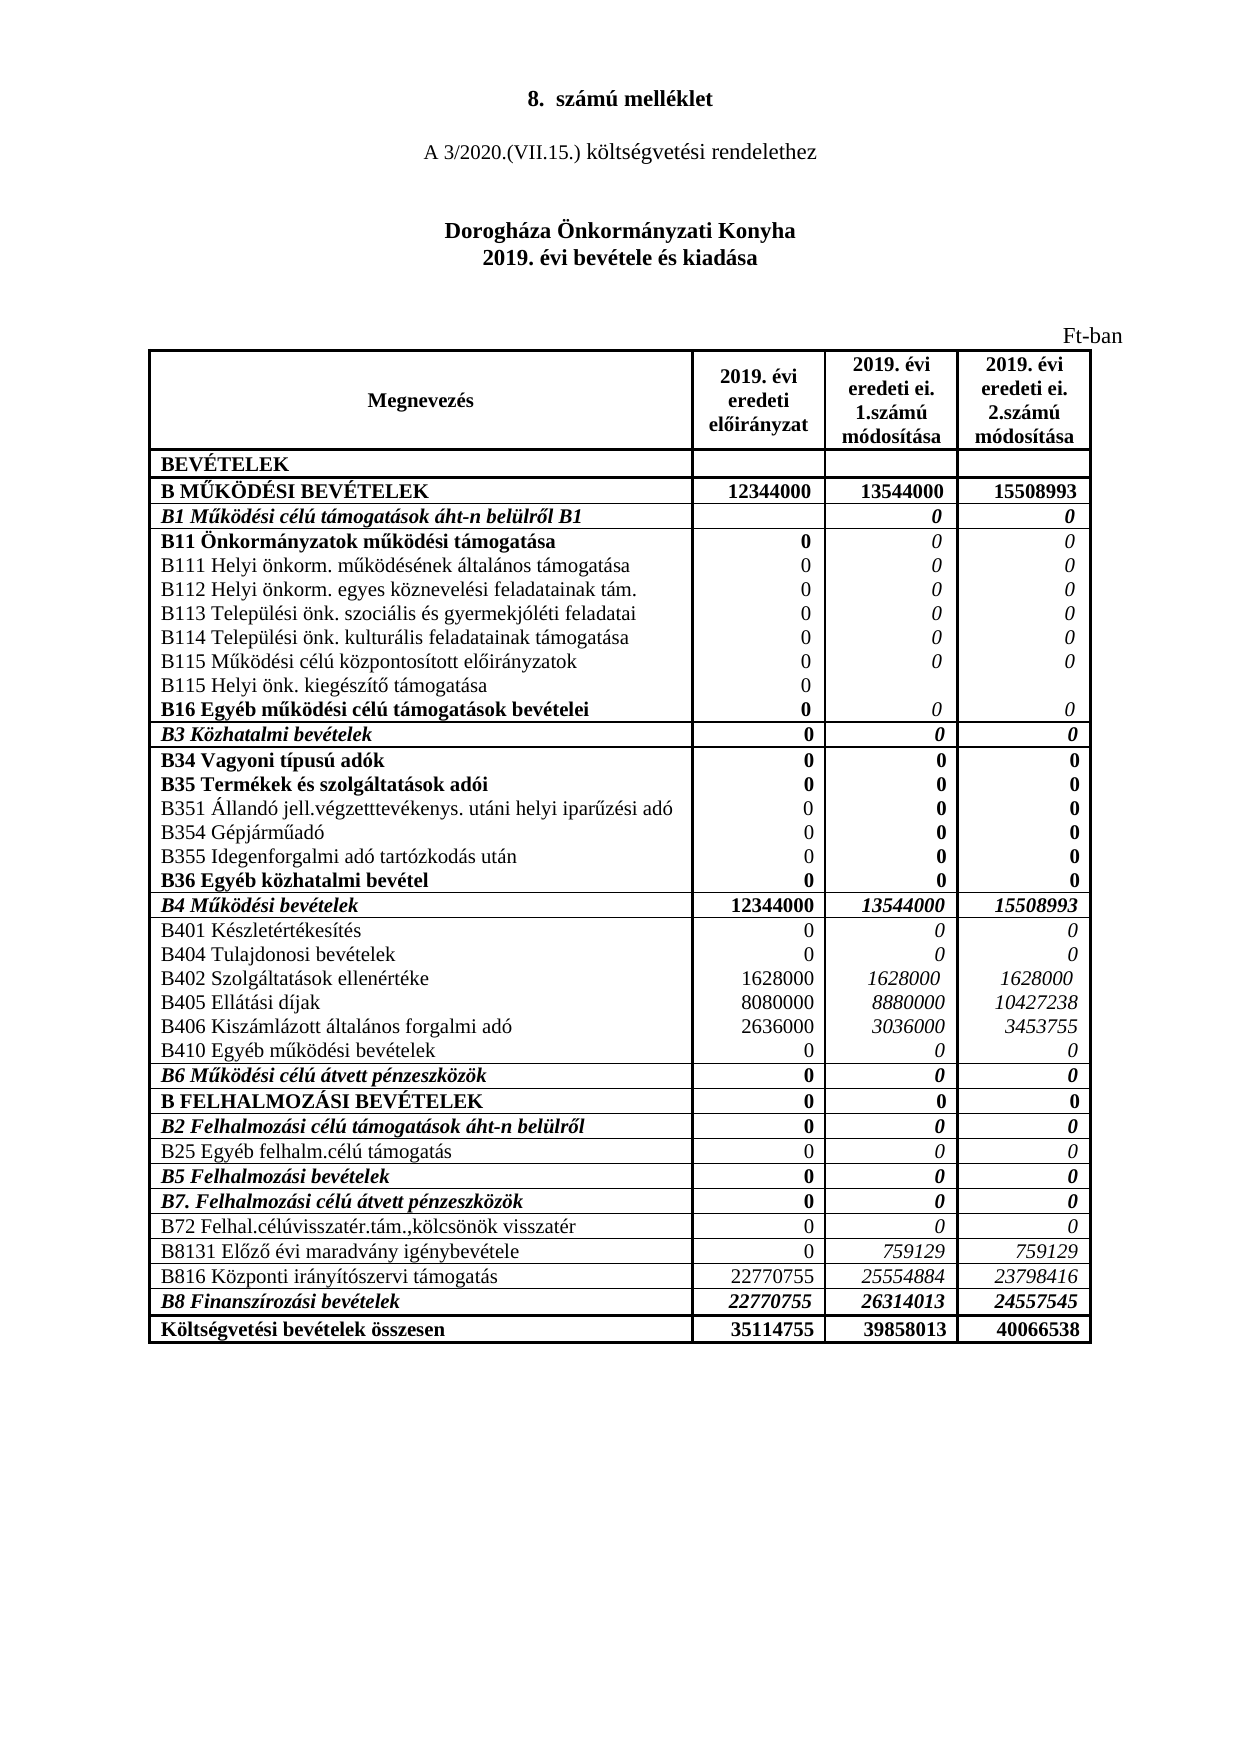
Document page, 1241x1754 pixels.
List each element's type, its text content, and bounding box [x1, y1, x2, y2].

table_cell 15508993 [959, 893, 1089, 917]
table_cell 0 [959, 723, 1089, 746]
table_cell 23798416 [959, 1264, 1089, 1288]
table_cell B7. Felhalmozási célú átvett pénzeszközök [151, 1189, 691, 1213]
table_cell 0 [694, 723, 824, 746]
table_cell 0 [959, 1214, 1089, 1238]
table_header 2019. évi eredeti ei. 2.számú módosítása [959, 352, 1089, 448]
table_cell B816 Központi irányítószervi támogatás [151, 1264, 691, 1288]
table_cell B3 Közhatalmi bevételek [151, 723, 691, 746]
table_header Megnevezés [151, 352, 691, 448]
text Ft-ban [148, 323, 1122, 349]
table_cell 39858013 [826, 1317, 956, 1341]
table_cell 0 0 1628000 8080000 2636000 0 [694, 918, 824, 1062]
text A 3/2020.(VII.15.) költségvetési rendelethez [148, 138, 1092, 164]
table_cell 0 [694, 1239, 824, 1263]
table_cell B MŰKÖDÉSI BEVÉTELEK [151, 479, 691, 503]
table_cell 0 [826, 1164, 956, 1188]
table_cell 40066538 [959, 1317, 1089, 1341]
table_cell B11 Önkormányzatok működési támogatása B111 Helyi önkorm. működésének általános támogatása B112 Helyi önkorm. egyes köznevelési feladatainak tám. B113 Települési önk. szociális és gyermekjóléti feladatai B114 Települési önk. kulturális feladatainak támogatása B115 Működési célú központosított előirányzatok B115 Helyi önk. kiegészítő támogatása B16 Egyéb működési célú támogatások bevételei [151, 529, 691, 721]
table_cell 12344000 [694, 479, 824, 503]
table_cell B25 Egyéb felhalm.célú támogatás [151, 1139, 691, 1163]
table_cell B5 Felhalmozási bevételek [151, 1164, 691, 1188]
table_cell 15508993 [959, 479, 1089, 503]
table_cell 0 [959, 1139, 1089, 1163]
table_cell BEVÉTELEK [151, 451, 691, 476]
table_cell [826, 451, 956, 476]
table_cell 0 [826, 504, 956, 528]
table_cell 0 [959, 504, 1089, 528]
table_cell 0 [826, 1189, 956, 1213]
table_cell B8131 Előző évi maradvány igénybevétele [151, 1239, 691, 1263]
table_cell B8 Finanszírozási bevételek [151, 1289, 691, 1313]
table_cell 25554884 [826, 1264, 956, 1288]
table_cell 0 [694, 1139, 824, 1163]
table_cell 0 [694, 1214, 824, 1238]
table_cell 759129 [826, 1239, 956, 1263]
table_cell 0 [959, 1089, 1089, 1113]
table_cell 0 [826, 1089, 956, 1113]
table_cell 0 0 1628000 8880000 3036000 0 [826, 918, 956, 1062]
table_cell 13544000 [826, 479, 956, 503]
table_cell 0 0 0 0 0 0 0 [959, 529, 1089, 721]
text 8. számú melléklet [148, 85, 1092, 112]
table_cell 35114755 [694, 1317, 824, 1341]
table_cell B6 Működési célú átvett pénzeszközök [151, 1064, 691, 1087]
table_cell 0 [694, 1089, 824, 1113]
table_cell 0 0 0 0 0 0 [959, 748, 1089, 892]
table_cell 0 [826, 1214, 956, 1238]
table_cell B34 Vagyoni típusú adók B35 Termékek és szolgáltatások adói B351 Állandó jell.végzetttevékenys. utáni helyi iparűzési adó B354 Gépjárműadó B355 Idegenforgalmi adó tartózkodás után B36 Egyéb közhatalmi bevétel [151, 748, 691, 892]
table_cell 0 0 0 0 0 0 [826, 748, 956, 892]
table_cell [694, 451, 824, 476]
table_cell 0 0 0 0 0 0 0 0 [694, 529, 824, 721]
table_cell 0 [826, 723, 956, 746]
table_cell 22770755 [694, 1264, 824, 1288]
table_cell B1 Működési célú támogatások áht-n belülről B1 [151, 504, 691, 528]
table_cell 0 0 0 0 0 0 0 [826, 529, 956, 721]
table_cell 22770755 [694, 1289, 824, 1313]
table_cell 0 [959, 1189, 1089, 1213]
table_cell 0 [959, 1114, 1089, 1138]
text Dorogháza Önkormányzati Konyha [148, 217, 1092, 243]
table_cell 26314013 [826, 1289, 956, 1313]
table_cell [959, 451, 1089, 476]
table_cell 759129 [959, 1239, 1089, 1263]
table_cell 0 [694, 1189, 824, 1213]
table_cell B4 Működési bevételek [151, 893, 691, 917]
table_cell [694, 504, 824, 528]
table_cell B72 Felhal.célúvisszatér.tám.,kölcsönök visszatér [151, 1214, 691, 1238]
table_cell 13544000 [826, 893, 956, 917]
table_cell 0 [959, 1164, 1089, 1188]
table_cell B FELHALMOZÁSI BEVÉTELEK [151, 1089, 691, 1113]
table_header 2019. évi eredeti ei. 1.számú módosítása [826, 352, 956, 448]
table_header 2019. évi eredeti előirányzat [694, 352, 824, 448]
table_cell 0 [694, 1064, 824, 1087]
table_cell 0 [694, 1164, 824, 1188]
table_cell 0 0 0 0 0 0 [694, 748, 824, 892]
table_cell 0 [694, 1114, 824, 1138]
table_cell 12344000 [694, 893, 824, 917]
text 2019. évi bevétele és kiadása [148, 243, 1092, 270]
table_cell Költségvetési bevételek összesen [151, 1317, 691, 1341]
table_cell 0 [826, 1139, 956, 1163]
table_cell 0 [959, 1064, 1089, 1087]
table_cell B2 Felhalmozási célú támogatások áht-n belülről [151, 1114, 691, 1138]
table_cell 24557545 [959, 1289, 1089, 1313]
table_cell B401 Készletértékesítés B404 Tulajdonosi bevételek B402 Szolgáltatások ellenértéke B405 Ellátási díjak B406 Kiszámlázott általános forgalmi adó B410 Egyéb működési bevételek [151, 918, 691, 1062]
table_cell 0 [826, 1114, 956, 1138]
table_cell 0 [826, 1064, 956, 1087]
table_cell 0 0 1628000 10427238 3453755 0 [959, 918, 1089, 1062]
